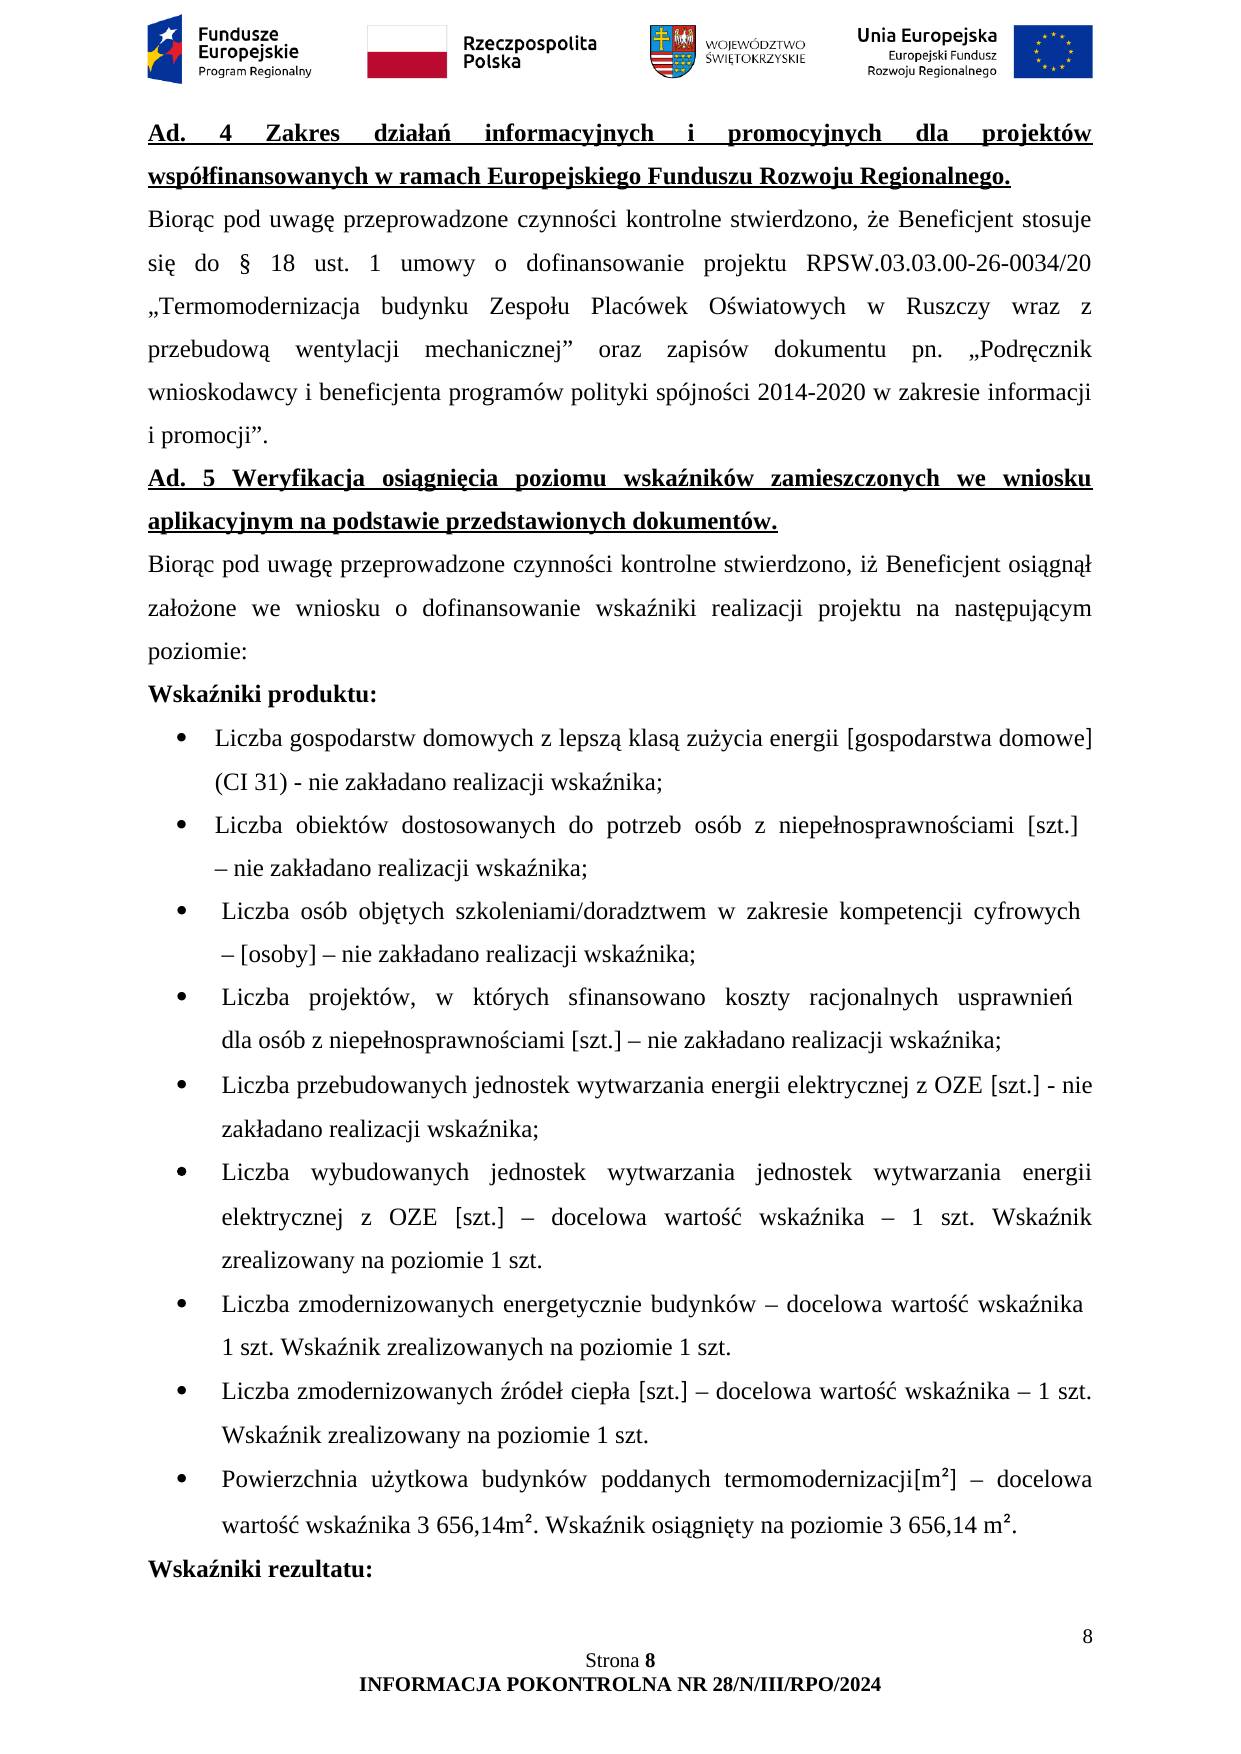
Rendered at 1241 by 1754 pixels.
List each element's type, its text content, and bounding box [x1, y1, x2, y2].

text Ad. 5 Weryfikacja osiągnięcia poziomu wskaźników zamieszczonych we wniosku aplikacyjnym na podstawie przedstawionych dokumentów. [148, 490, 1093, 535]
list Liczba osób objętych szkoleniami/doradztwem w zakresie kompetencji cyfrowych – [osoby] – nie zakładano realizacji wskaźnika; [177, 896, 1093, 968]
text Biorąc pod uwagę przeprowadzone czynności kontrolne stwierdzono, iż Beneficjent osiągnął założone we wniosku o dofinansowanie wskaźniki realizacji projektu na następującym poziomie: [148, 549, 1093, 664]
picture [147, 14, 1093, 84]
list Liczba zmodernizowanych energetycznie budynków – docelowa wartość wskaźnika 1 szt. Wskaźnik zrealizowanych na poziomie 1 szt. [177, 1289, 1093, 1361]
list Liczba wybudowanych jednostek wytwarzania jednostek wytwarzania energii elektrycznej z OZE [szt.] – docelowa wartość wskaźnika – 1 szt. Wskaźnik zrealizowany na poziomie 1 szt. [177, 1157, 1093, 1274]
list Liczba obiektów dostosowanych do potrzeb osób z niepełnosprawnościami [szt.] – nie zakładano realizacji wskaźnika; [177, 810, 1093, 882]
list Liczba przebudowanych jednostek wytwarzania energii elektrycznej z OZE [szt.] - nie zakładano realizacji wskaźnika; [177, 1069, 1093, 1142]
text Ad. 4 Zakres działań informacyjnych i promocyjnych dla projektów współfinansowanych w ramach Europejskiego Funduszu Rozwoju Regionalnego. [148, 118, 1093, 143]
text Ad. 5 Weryfikacja osiągnięcia poziomu wskaźników zamieszczonych we wniosku aplikacyjnym na podstawie przedstawionych dokumentów. [148, 463, 1093, 488]
list Liczba projektów, w których sfinansowano koszty racjonalnych usprawnień dla osób z niepełnosprawnościami [szt.] – nie zakładano realizacji wskaźnika; [177, 982, 1093, 1054]
list Liczba gospodarstw domowych z lepszą klasą zużycia energii [gospodarstwa domowe] (CI 31) - nie zakładano realizacji wskaźnika; [177, 722, 1093, 796]
list Powierzchnia użytkowa budynków poddanych termomodernizacji[m²] – docelowa wartość wskaźnika 3 656,14m². Wskaźnik osiągnięty na poziomie 3 656,14 m². [177, 1463, 1093, 1539]
text Wskaźniki rezultatu: [148, 1554, 1093, 1583]
text Wskaźniki produktu: [148, 679, 1093, 708]
list Liczba zmodernizowanych źródeł ciepła [szt.] – docelowa wartość wskaźnika – 1 szt. Wskaźnik zrealizowany na poziomie 1 szt. [177, 1375, 1093, 1449]
text Biorąc pod uwagę przeprowadzone czynności kontrolne stwierdzono, że Beneficjent stosuje się do § 18 ust. 1 umowy o dofinansowanie projektu RPSW.03.03.00-26-0034/20 „Termomodernizacja budynku Zespołu Placówek Oświatowych w Ruszczy wraz z przebudową wentylacji mechanicznej” oraz zapisów dokumentu pn. „Podręcznik wnioskodawcy i beneficjenta programów polityki spójności 2014-2020 w zakresie informacji i promocji”. [148, 204, 1093, 449]
text Ad. 4 Zakres działań informacyjnych i promocyjnych dla projektów współfinansowanych w ramach Europejskiego Funduszu Rozwoju Regionalnego. [148, 145, 1093, 190]
